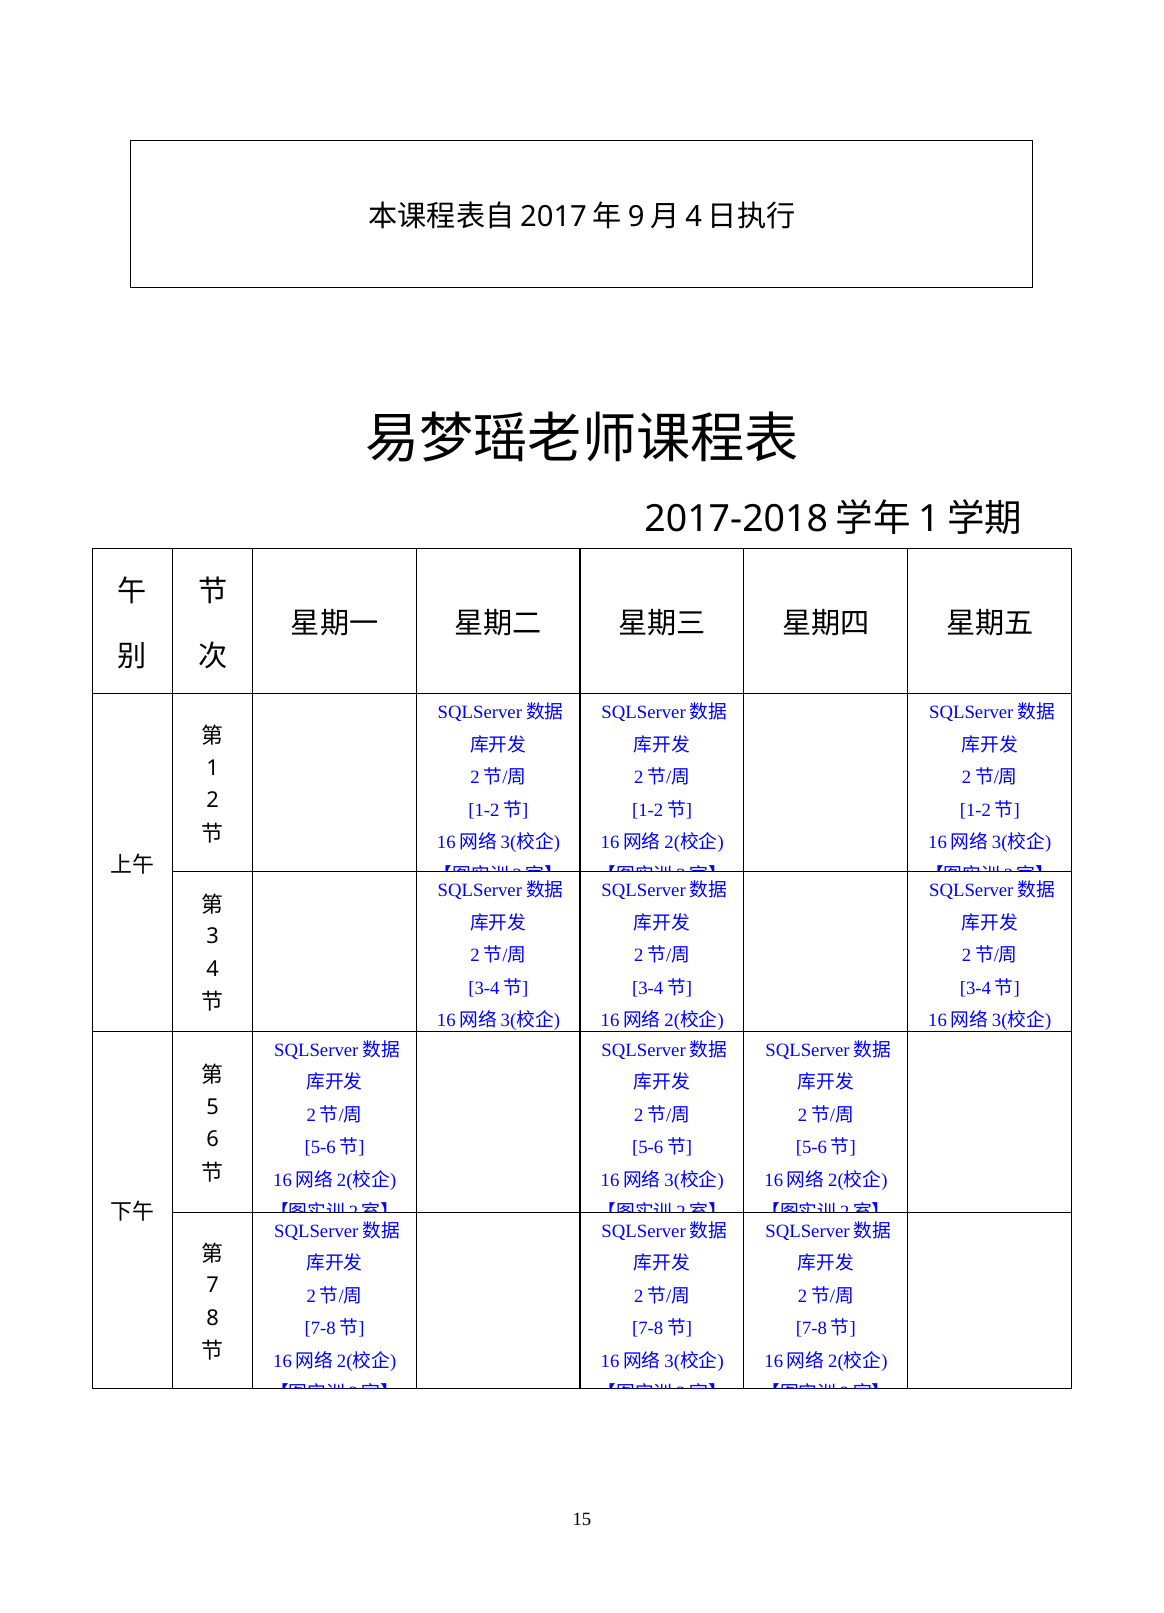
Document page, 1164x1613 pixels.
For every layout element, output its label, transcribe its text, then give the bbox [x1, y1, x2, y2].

table_header 星期二 [417, 549, 579, 693]
table_cell 第 3 4 节 [173, 872, 252, 1031]
table_cell SQLServer数据库开发 2节/周 [7-8节] 16网络2(校企) 【图实训2室】 [253, 1213, 416, 1388]
table_cell [417, 1213, 579, 1388]
table_cell [253, 872, 416, 1031]
table_header 星期五 [908, 549, 1071, 693]
table_header 星期一 [253, 549, 416, 693]
table_cell SQLServer数据库开发 2节/周 [7-8节] 16网络2(校企) 【图实训2室】 [744, 1213, 907, 1388]
table_cell SQLServer数据库开发 2节/周 [3-4节] 16网络3(校企) 【图实训2室】 [908, 872, 1071, 1031]
table_cell SQLServer数据库开发 2节/周 [1-2节] 16网络3(校企) 【图实训2室】 [417, 694, 579, 871]
table_cell [908, 1032, 1071, 1212]
text 2017-2018学年1学期 [142, 483, 1022, 548]
table_cell SQLServer数据库开发 2节/周 [3-4节] 16网络2(校企) 【图实训2室】 [581, 872, 743, 1031]
table_cell [253, 694, 416, 871]
table_cell [417, 1032, 579, 1212]
table_header 午别 [93, 549, 172, 693]
table_cell SQLServer数据库开发 2节/周 [3-4节] 16网络3(校企) 【图实训2室】 [417, 872, 579, 1031]
table_cell SQLServer数据库开发 2节/周 [1-2节] 16网络2(校企) 【图实训2室】 [581, 694, 743, 871]
table_header 星期四 [744, 549, 907, 693]
table_cell 本课程表自2017年9月4日执行 [131, 141, 1032, 287]
table_cell SQLServer数据库开发 2节/周 [5-6节] 16网络2(校企) 【图实训2室】 [253, 1032, 416, 1212]
table_cell 上午 [93, 694, 172, 1031]
text 易梦瑶老师课程表 [142, 386, 1022, 483]
table_header 节次 [173, 549, 252, 693]
table_cell [908, 1213, 1071, 1388]
table_cell 第 5 6 节 [173, 1032, 252, 1212]
table_cell [744, 694, 907, 871]
table_cell [744, 872, 907, 1031]
table_cell 第 1 2 节 [173, 694, 252, 871]
table_cell SQLServer数据库开发 2节/周 [5-6节] 16网络3(校企) 【图实训2室】 [581, 1032, 743, 1212]
table_cell 第 7 8 节 [173, 1213, 252, 1388]
table_cell SQLServer数据库开发 2节/周 [5-6节] 16网络2(校企) 【图实训2室】 [744, 1032, 907, 1212]
table_cell 下午 [93, 1032, 172, 1388]
table_cell SQLServer数据库开发 2节/周 [1-2节] 16网络3(校企) 【图实训2室】 [908, 694, 1071, 871]
table_cell SQLServer数据库开发 2节/周 [7-8节] 16网络3(校企) 【图实训2室】 [581, 1213, 743, 1388]
table_header 星期三 [581, 549, 743, 693]
